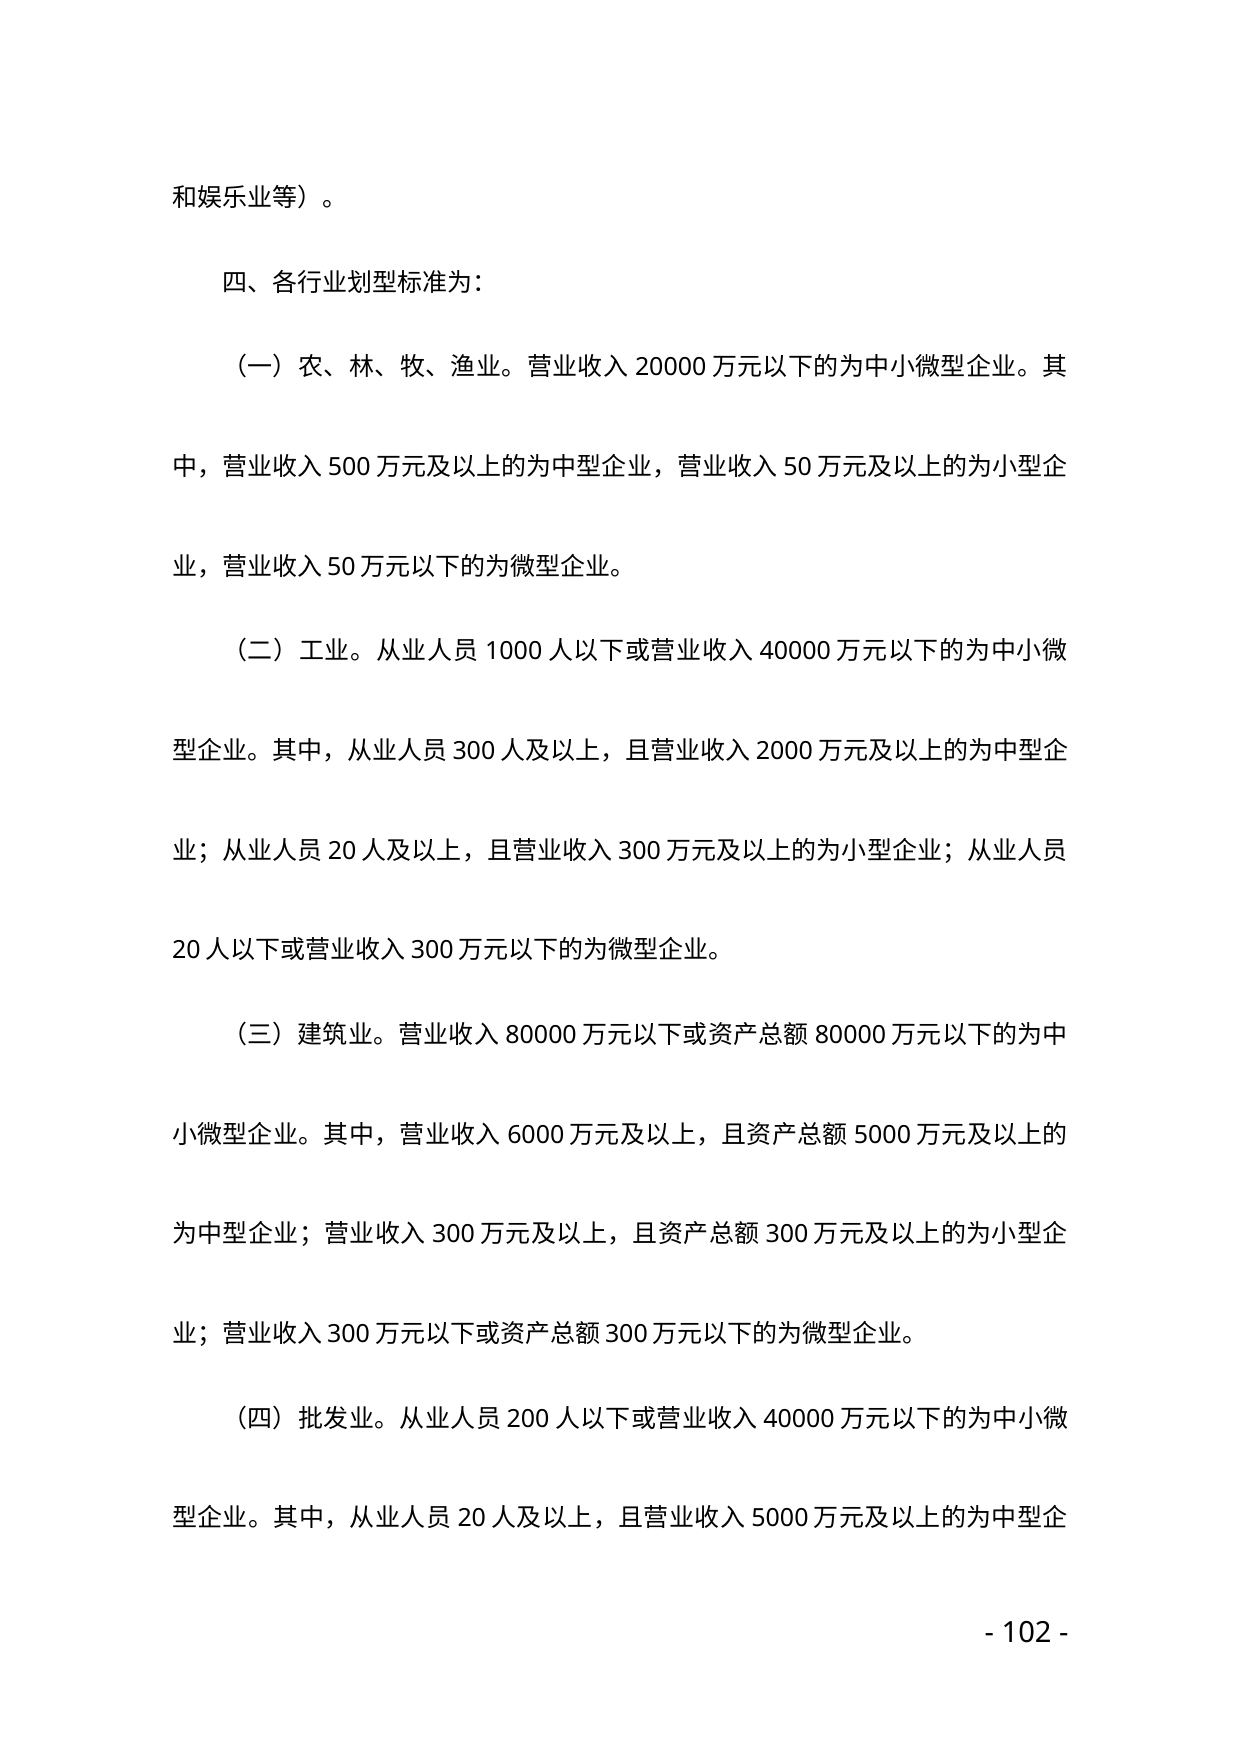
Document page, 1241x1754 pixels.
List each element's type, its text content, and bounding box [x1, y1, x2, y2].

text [172, 162, 1068, 229]
text （二）工业。从业人员1000人以下或营业收入40000万元以下的为中小微型企业。其中，从业人员300人及以上，且营业收入2000万元及以上的为中型企业；从业人员20人及以上，且营业收入300万元及以上的为小型企业；从业人员20人以下或营业收入300万元以下的为微型企业。 [172, 616, 1068, 981]
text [172, 1383, 1068, 1549]
text （一）农、林、牧、渔业。营业收入20000万元以下的为中小微型企业。其中，营业收入500万元及以上的为中型企业，营业收入50万元及以上的为小型企业，营业收入50万元以下的为微型企业。 [172, 332, 1068, 597]
text 四、各行业划型标准为： [172, 247, 1068, 313]
text （三）建筑业。营业收入80000万元以下或资产总额80000万元以下的为中小微型企业。其中，营业收入6000万元及以上，且资产总额5000万元及以上的为中型企业；营业收入300万元及以上，且资产总额300万元及以上的为小型企业；营业收入300万元以下或资产总额300万元以下的为微型企业。 [172, 999, 1068, 1365]
